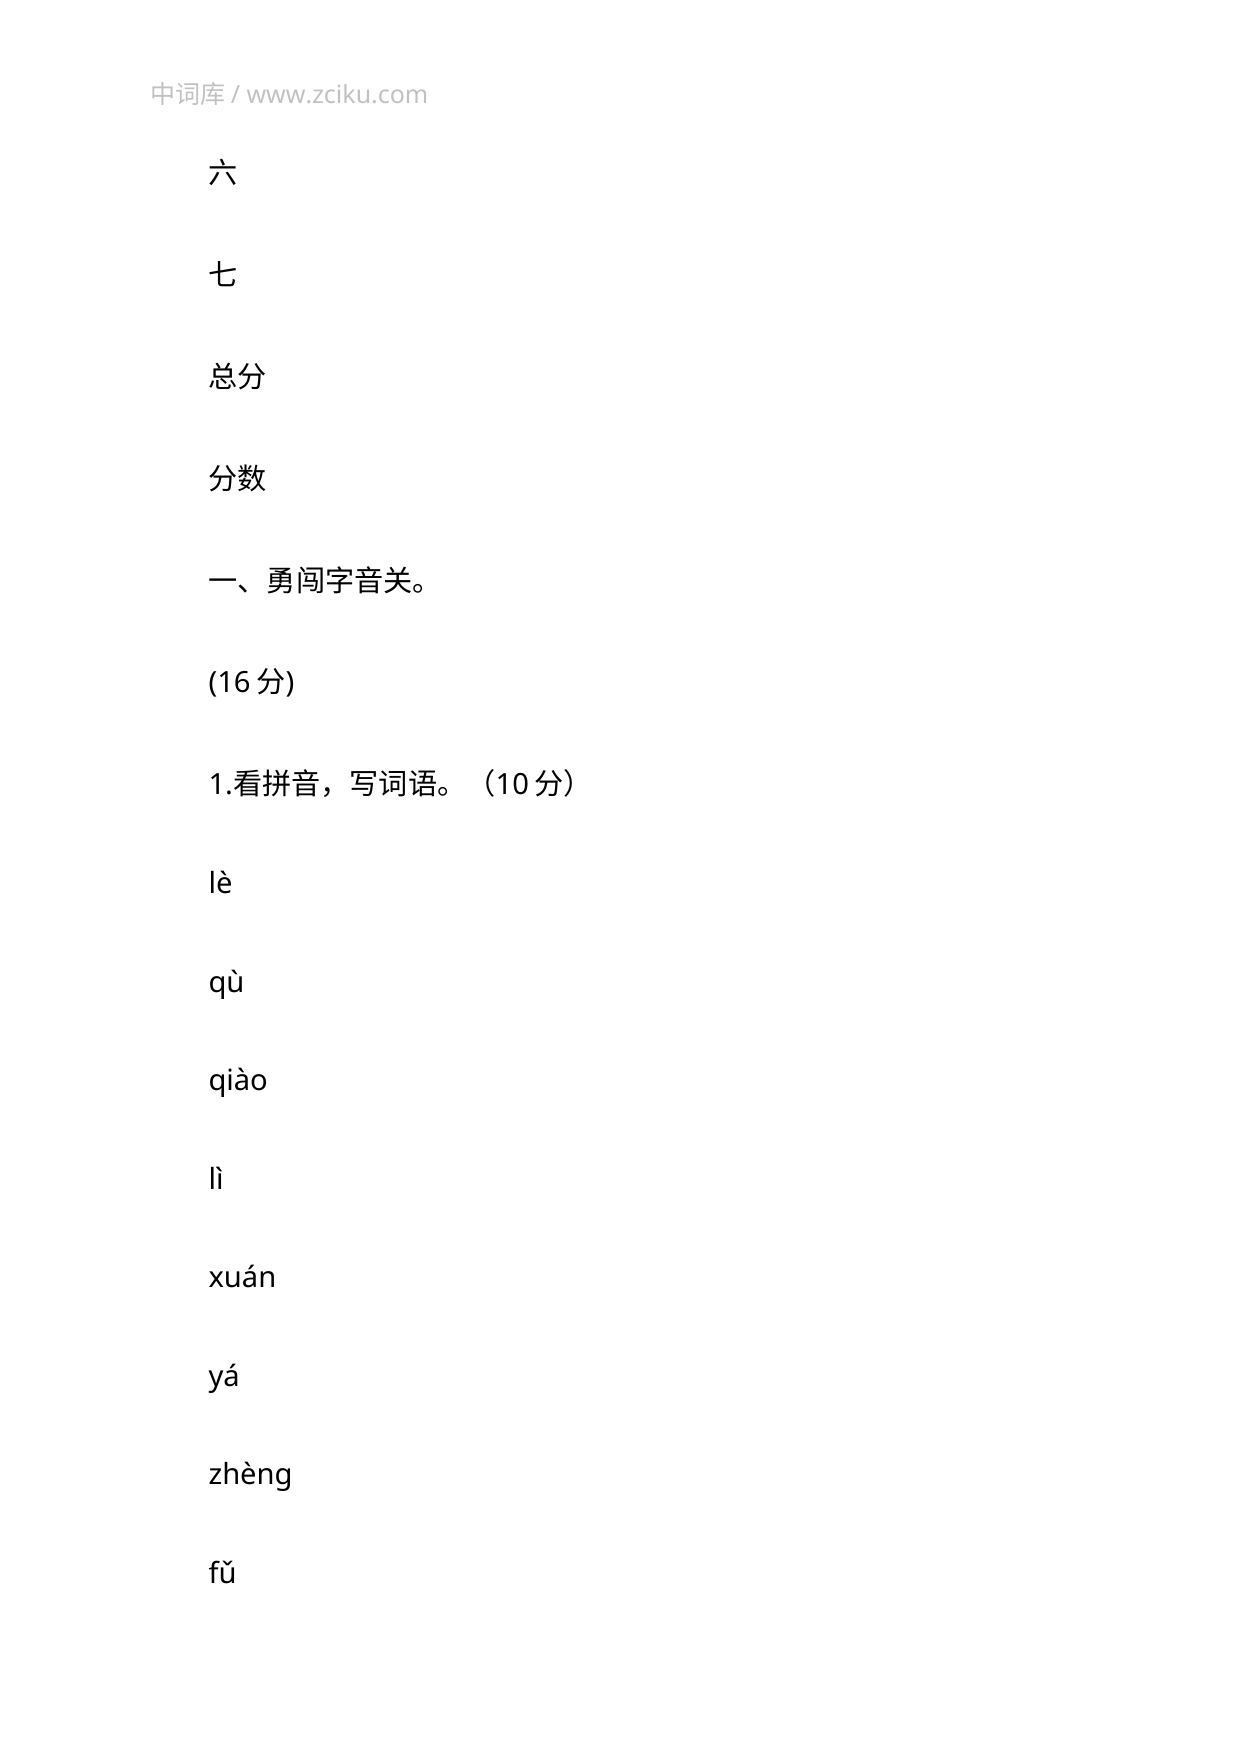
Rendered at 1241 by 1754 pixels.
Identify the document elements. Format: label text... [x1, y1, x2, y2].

text fǔ [150, 1552, 1090, 1592]
text 分数 [150, 455, 1090, 498]
text 一、勇闯字音关。 [150, 557, 1090, 599]
text 1.看拼音，写词语。（10分） [150, 761, 1090, 803]
text lì [150, 1158, 1090, 1198]
text lè [150, 863, 1090, 902]
text xuán [150, 1257, 1090, 1296]
text 七 [150, 252, 1090, 294]
text (16分) [150, 659, 1090, 701]
text yá [150, 1355, 1090, 1395]
text qiào [150, 1060, 1090, 1099]
text zhèng [150, 1453, 1090, 1493]
text 总分 [150, 353, 1090, 396]
text 六 [150, 150, 1090, 192]
text qù [150, 961, 1090, 1001]
